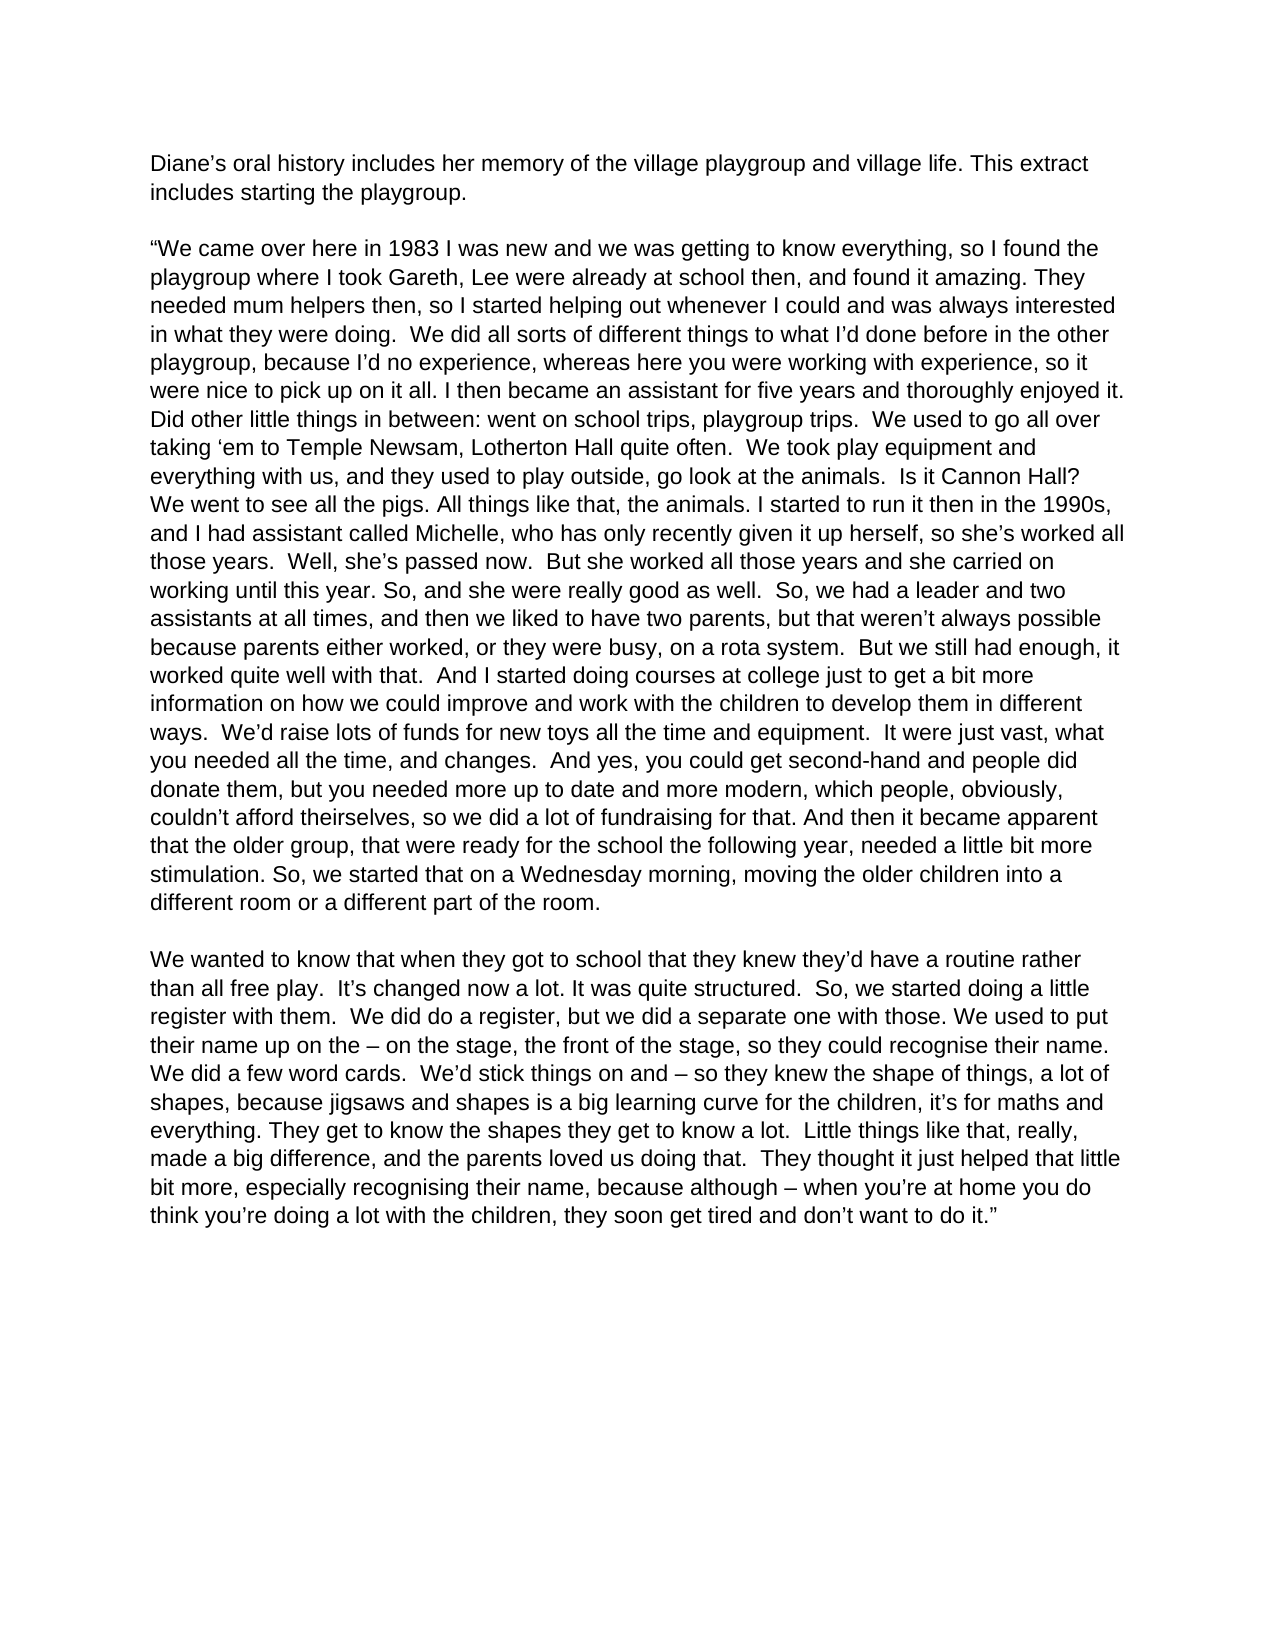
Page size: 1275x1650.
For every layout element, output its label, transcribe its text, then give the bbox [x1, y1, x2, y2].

text Diane’s oral history includes her memory of the village playgroup and village life. This extract includes starting the playgroup. [150, 150, 1125, 205]
text “We came over here in 1983 I was new and we was getting to know everything, so I found the playgroup where I took Gareth, Lee were already at school then, and found it amazing. They needed mum helpers then, so I started helping out whenever I could and was always interested in what they were doing. We did all sorts of different things to what I’d done before in the other playgroup, because I’d no experience, whereas here you were working with experience, so it were nice to pick up on it all. I then became an assistant for five years and thoroughly enjoyed it. Did other little things in between: went on school trips, playgroup trips. We used to go all over taking ‘em to Temple Newsam, Lotherton Hall quite often. We took play equipment and everything with us, and they used to play outside, go look at the animals. Is it Cannon Hall? We went to see all the pigs. All things like that, the animals. I started to run it then in the 1990s, and I had assistant called Michelle, who has only recently given it up herself, so she’s worked all those years. Well, she’s passed now. But she worked all those years and she carried on working until this year. So, and she were really good as well. So, we had a leader and two assistants at all times, and then we liked to have two parents, but that weren’t always possible because parents either worked, or they were busy, on a rota system. But we still had enough, it worked quite well with that. And I started doing courses at college just to get a bit more information on how we could improve and work with the children to develop them in different ways. We’d raise lots of funds for new toys all the time and equipment. It were just vast, what you needed all the time, and changes. And yes, you could get second-hand and people did donate them, but you needed more up to date and more modern, which people, obviously, couldn’t afford theirselves, so we did a lot of fundraising for that. And then it became apparent that the older group, that were ready for the school the following year, needed a little bit more stimulation. So, we started that on a Wednesday morning, moving the older children into a different room or a different part of the room. [150, 235, 1125, 916]
text We wanted to know that when they got to school that they knew they’d have a routine rather than all free play. It’s changed now a lot. It was quite structured. So, we started doing a little register with them. We did do a register, but we did a separate one with those. We used to put their name up on the – on the stage, the front of the stage, so they could recognise their name. We did a few word cards. We’d stick things on and – so they knew the shape of things, a lot of shapes, because jigsaws and shapes is a big learning curve for the children, it’s for maths and everything. They get to know the shapes they get to know a lot. Little things like that, really, made a big difference, and the parents loved us doing that. They thought it just helped that little bit more, especially recognising their name, because although – when you’re at home you do think you’re doing a lot with the children, they soon get tired and don’t want to do it.” [150, 946, 1125, 1228]
